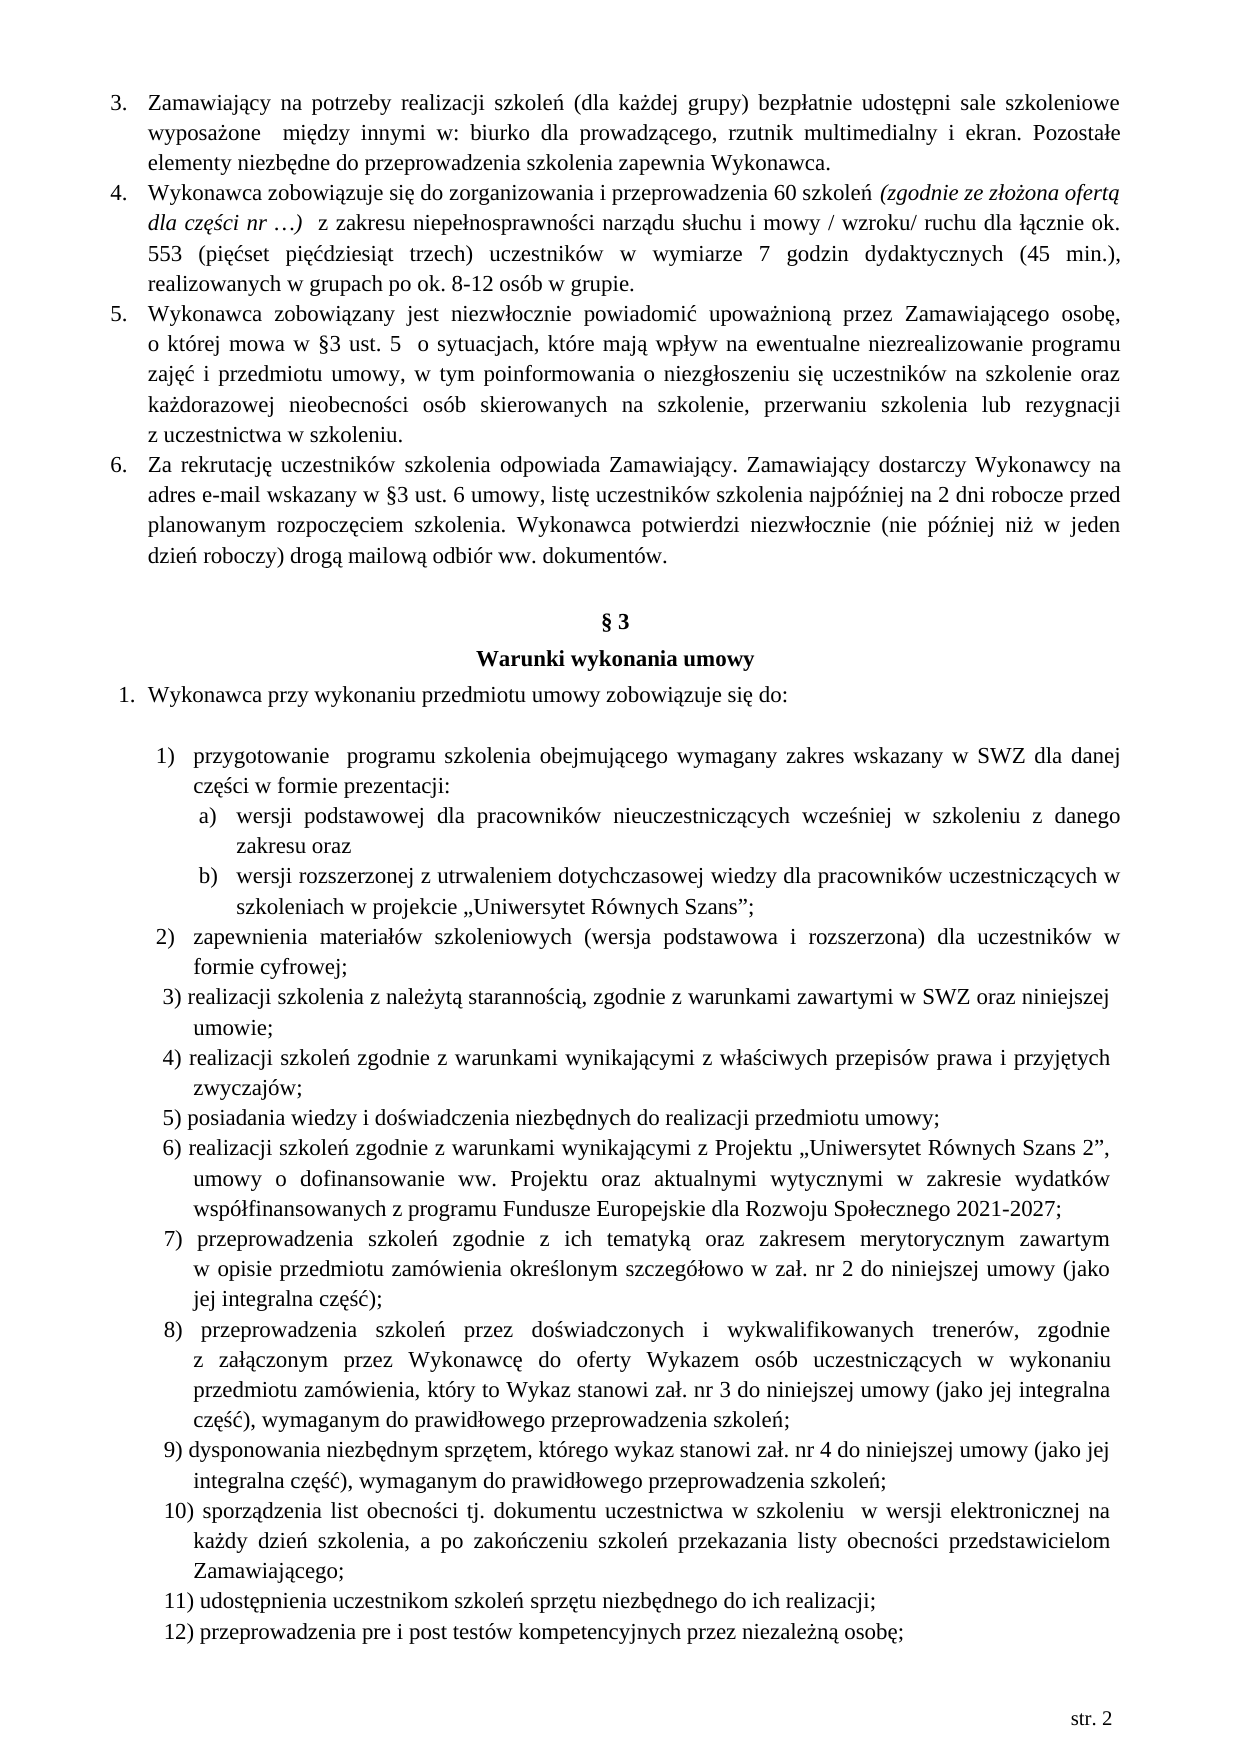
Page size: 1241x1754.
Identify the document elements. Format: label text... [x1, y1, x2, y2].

list Za rekrutację uczestników szkolenia odpowiada Zamawiający. Zamawiający dostarczy Wykonawcy na adres e-mail wskazany w §3 ust. 6 umowy, listę uczestników szkolenia najpóźniej na 2 dni robocze przed planowanym rozpoczęciem szkolenia. Wykonawca potwierdzi niezwłocznie (nie później niż w jeden dzień roboczy) drogą mailową odbiór ww. dokumentów. [110, 451, 1122, 568]
text 7) przeprowadzenia szkoleń zgodnie z ich tematyką oraz zakresem merytorycznym zawartym w opisie przedmiotu zamówienia określonym szczegółowo w zał. nr 2 do niniejszej umowy (jako jej integralna część); [163, 1225, 1112, 1312]
list Wykonawca przy wykonaniu przedmiotu umowy zobowiązuje się do: [118, 681, 1122, 708]
list przygotowanie programu szkolenia obejmującego wymagany zakres wskazany w SWZ dla danej części w formie prezentacji: [156, 742, 1122, 798]
text 11) udostępnienia uczestnikom szkoleń sprzętu niezbędnego do ich realizacji; [163, 1588, 1112, 1614]
list wersji podstawowej dla pracowników nieuczestniczących wcześniej w szkoleniu z danego zakresu oraz [199, 802, 1122, 859]
text 4) realizacji szkoleń zgodnie z warunkami wynikającymi z właściwych przepisów prawa i przyjętych zwyczajów; [162, 1044, 1112, 1100]
list Wykonawca zobowiązuje się do zorganizowania i przeprowadzenia 60 szkoleń (zgodnie ze złożona ofertą dla części nr …) z zakresu niepełnosprawności narządu słuchu i mowy / wzroku/ ruchu dla łącznie ok. 553 (pięćset pięćdziesiąt trzech) uczestników w wymiarze 7 godzin dydaktycznych (45 min.), realizowanych w grupach po ok. 8-12 osób w grupie. [110, 179, 1122, 296]
text 12) przeprowadzenia pre i post testów kompetencyjnych przez niezależną osobę; [163, 1618, 1112, 1644]
text Warunki wykonania umowy [118, 645, 1112, 671]
list Zamawiający na potrzeby realizacji szkoleń (dla każdej grupy) bezpłatnie udostępni sale szkoleniowe wyposażone między innymi w: biurko dla prowadzącego, rzutnik multimedialny i ekran. Pozostałe elementy niezbędne do przeprowadzenia szkolenia zapewnia Wykonawca. [110, 89, 1122, 175]
text 3) realizacji szkolenia z należytą starannością, zgodnie z warunkami zawartymi w SWZ oraz niniejszej umowie; [162, 983, 1112, 1040]
text 5) posiadania wiedzy i doświadczenia niezbędnych do realizacji przedmiotu umowy; [162, 1104, 1112, 1131]
list Wykonawca zobowiązany jest niezwłocznie powiadomić upoważnioną przez Zamawiającego osobę, o której mowa w §3 ust. 5 o sytuacjach, które mają wpływ na ewentualne niezrealizowanie programu zajęć i przedmiotu umowy, w tym poinformowania o niezgłoszeniu się uczestników na szkolenie oraz każdorazowej nieobecności osób skierowanych na szkolenie, przerwaniu szkolenia lub rezygnacji z uczestnictwa w szkoleniu. [110, 300, 1122, 447]
list zapewnienia materiałów szkoleniowych (wersja podstawowa i rozszerzona) dla uczestników w formie cyfrowej; [156, 923, 1122, 979]
text 6) realizacji szkoleń zgodnie z warunkami wynikającymi z Projektu „Uniwersytet Równych Szans 2”, umowy o dofinansowanie ww. Projektu oraz aktualnymi wytycznymi w zakresie wydatków współfinansowanych z programu Fundusze Europejskie dla Rozwoju Społecznego 2021-2027; [162, 1134, 1112, 1221]
text 8) przeprowadzenia szkoleń przez doświadczonych i wykwalifikowanych trenerów, zgodnie z załączonym przez Wykonawcę do oferty Wykazem osób uczestniczących w wykonaniu przedmiotu zamówienia, który to Wykaz stanowi zał. nr 3 do niniejszej umowy (jako jej integralna część), wymaganym do prawidłowego przeprowadzenia szkoleń; [163, 1316, 1112, 1433]
text § 3 [118, 608, 1112, 635]
list wersji rozszerzonej z utrwaleniem dotychczasowej wiedzy dla pracowników uczestniczących w szkoleniach w projekcie „Uniwersytet Równych Szans”; [199, 863, 1122, 919]
text 10) sporządzenia list obecności tj. dokumentu uczestnictwa w szkoleniu w wersji elektronicznej na każdy dzień szkolenia, a po zakończeniu szkoleń przekazania listy obecności przedstawicielom Zamawiającego; [163, 1497, 1112, 1584]
text 9) dysponowania niezbędnym sprzętem, którego wykaz stanowi zał. nr 4 do niniejszej umowy (jako jej integralna część), wymaganym do prawidłowego przeprowadzenia szkoleń; [163, 1437, 1112, 1493]
